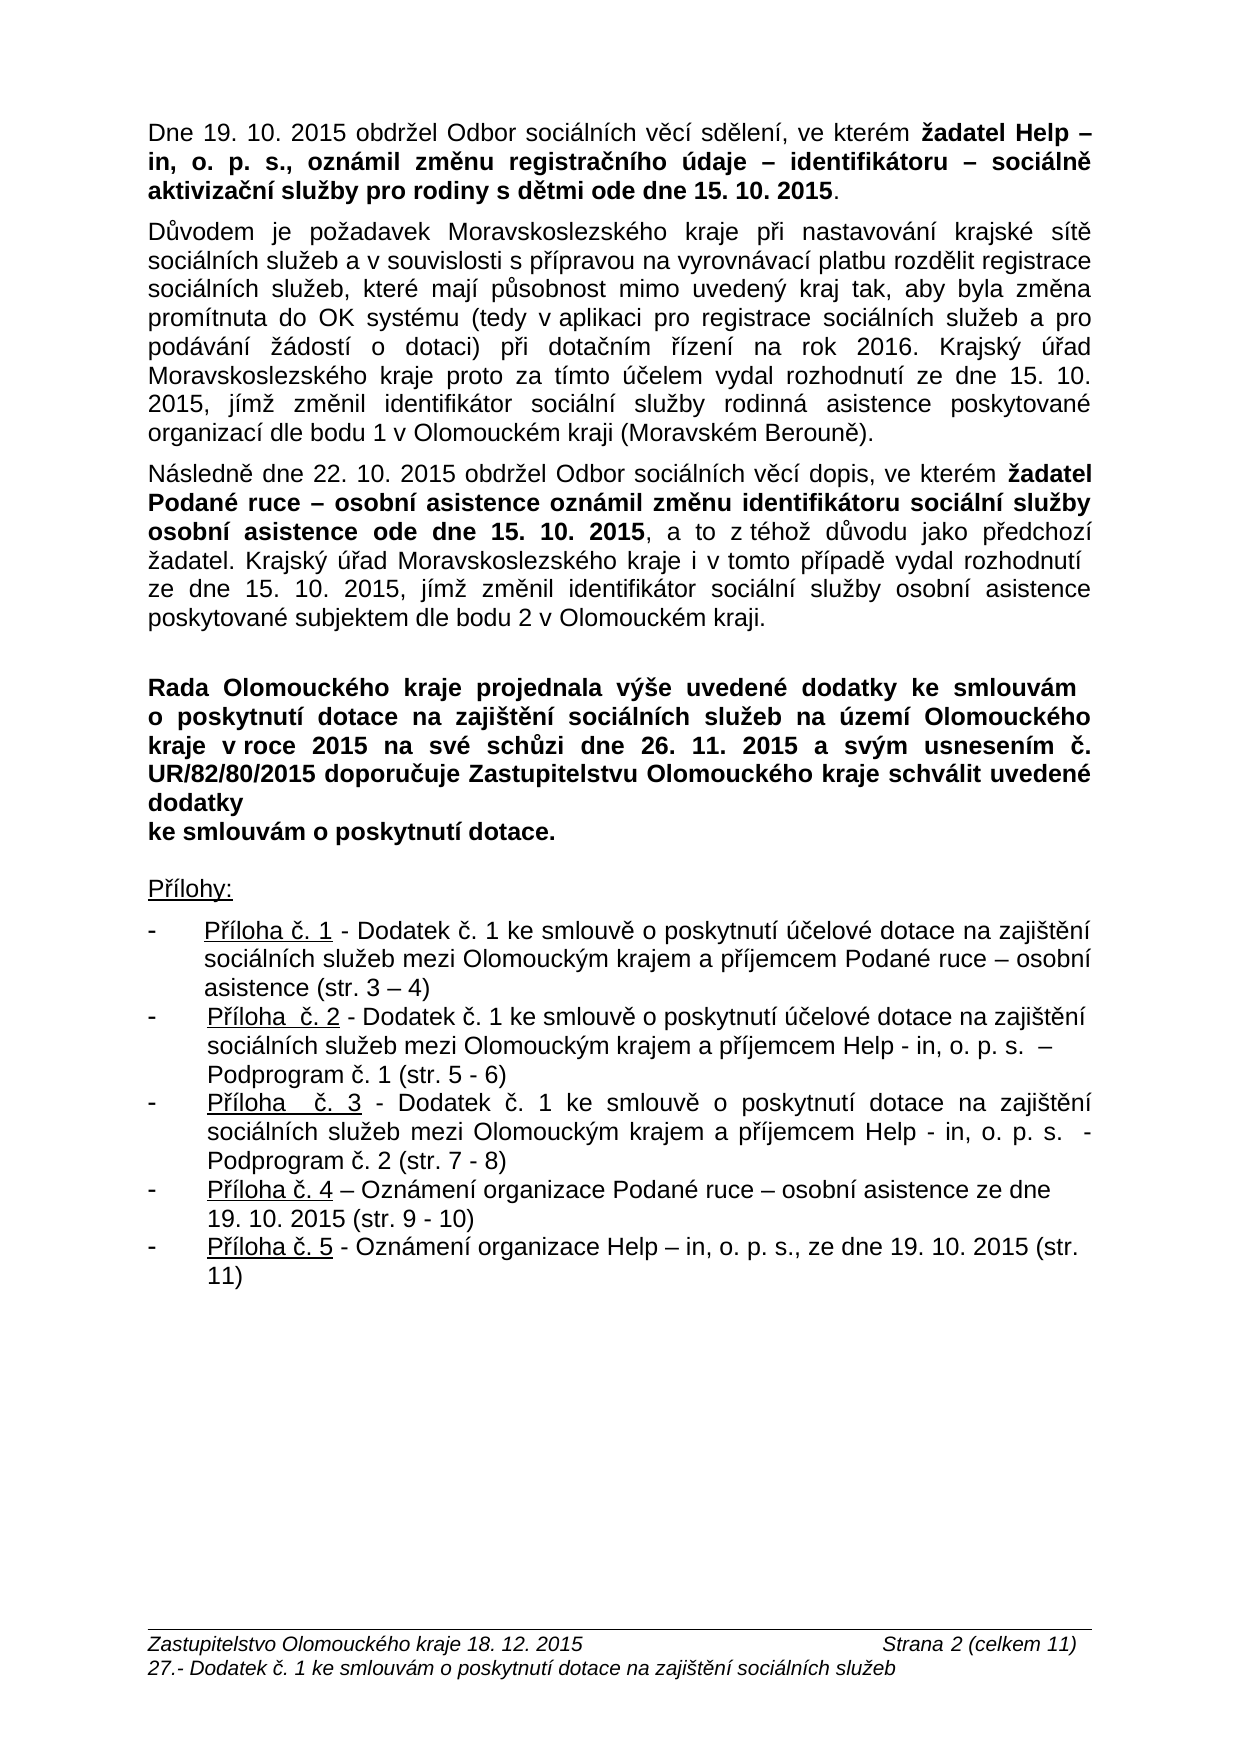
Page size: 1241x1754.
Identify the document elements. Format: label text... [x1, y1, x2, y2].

text Příloha č. 3 - Dodatek č. 1 ke smlouvě o poskytnutí dotace na zajištění sociálních služeb mezi Olomouckým krajem a příjemcem Help - in, o. p. s. - Podprogram č. 2 (str. 7 - 8) [148, 1088, 1092, 1175]
text Příloha č. 4 – Oznámení organizace Podané ruce – osobní asistence ze dne 19. 10. 2015 (str. 9 - 10) [148, 1175, 1092, 1232]
text Rada Olomouckého kraje projednala výše uvedené dodatky ke smlouvám o poskytnutí dotace na zajištění sociálních služeb na území Olomouckého kraje v roce 2015 na své schůzi dne 26. 11. 2015 a svým usnesením č. UR/82/80/2015 doporučuje Zastupitelstvu Olomouckého kraje schválit uvedené dodatky ke smlouvám o poskytnutí dotace. [148, 673, 1092, 846]
text Příloha č. 5 - Oznámení organizace Help – in, o. p. s., ze dne 19. 10. 2015 (str. 11) [148, 1232, 1092, 1290]
text Přílohy: [148, 874, 1092, 903]
text Důvodem je požadavek Moravskoslezského kraje při nastavování krajské sítě sociálních služeb a v souvislosti s přípravou na vyrovnávací platbu rozdělit registrace sociálních služeb, které mají působnost mimo uvedený kraj tak, aby byla změna promítnuta do OK systému (tedy v aplikaci pro registrace sociálních služeb a pro podávání žádostí o dotaci) při dotačním řízení na rok 2016. Krajský úřad Moravskoslezského kraje proto za tímto účelem vydal rozhodnutí ze dne 15. 10. 2015, jímž změnil identifikátor sociální služby rodinná asistence poskytované organizací dle bodu 1 v Olomouckém kraji (Moravském Berouně). [148, 217, 1092, 447]
text Příloha č. 1 - Dodatek č. 1 ke smlouvě o poskytnutí účelové dotace na zajištění sociálních služeb mezi Olomouckým krajem a příjemcem Podané ruce – osobní asistence (str. 3 – 4) [148, 916, 1092, 1002]
text Dne 19. 10. 2015 obdržel Odbor sociálních věcí sdělení, ve kterém žadatel Help – in, o. p. s., oznámil změnu registračního údaje – identifikátoru – sociálně aktivizační služby pro rodiny s dětmi ode dne 15. 10. 2015. [148, 118, 1092, 204]
text Následně dne 22. 10. 2015 obdržel Odbor sociálních věcí dopis, ve kterém žadatel Podané ruce – osobní asistence oznámil změnu identifikátoru sociální služby osobní asistence ode dne 15. 10. 2015, a to z téhož důvodu jako předchozí žadatel. Krajský úřad Moravskoslezského kraje i v tomto případě vydal rozhodnutí ze dne 15. 10. 2015, jímž změnil identifikátor sociální služby osobní asistence poskytované subjektem dle bodu 2 v Olomouckém kraji. [148, 459, 1092, 632]
text Příloha č. 2 - Dodatek č. 1 ke smlouvě o poskytnutí účelové dotace na zajištění sociálních služeb mezi Olomouckým krajem a příjemcem Help - in, o. p. s. – Podprogram č. 1 (str. 5 - 6) [148, 1002, 1092, 1088]
